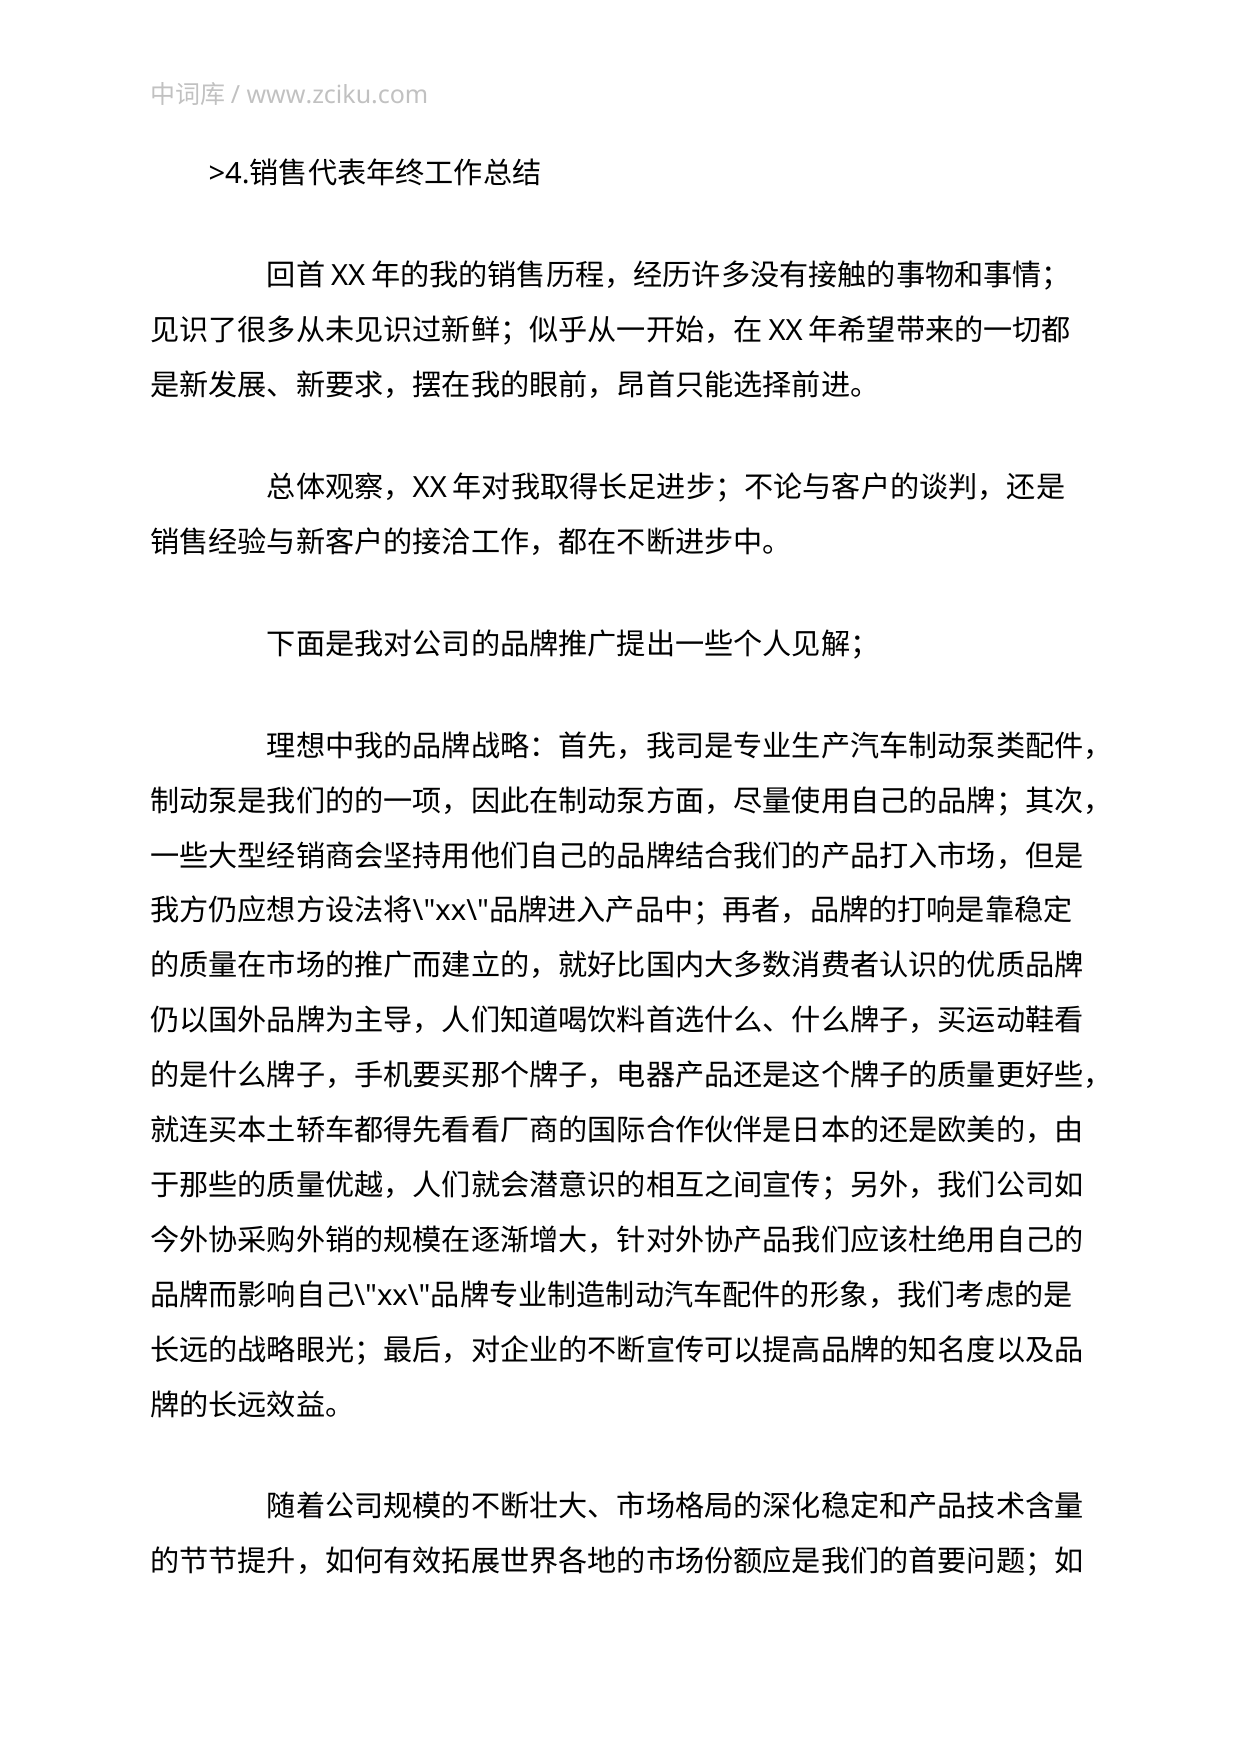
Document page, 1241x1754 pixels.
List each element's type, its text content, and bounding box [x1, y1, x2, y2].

text 总体观察，XX年对我取得长足进步；不论与客户的谈判，还是销售经验与新客户的接洽工作，都在不断进步中。 [150, 464, 1090, 561]
text >4.销售代表年终工作总结 [150, 150, 1090, 192]
text 回首XX年的我的销售历程，经历许多没有接触的事物和事情；见识了很多从未见识过新鲜；似乎从一开始，在XX年希望带来的一切都是新发展、新要求，摆在我的眼前，昂首只能选择前进。 [150, 252, 1090, 404]
text 理想中我的品牌战略：首先，我司是专业生产汽车制动泵类配件，制动泵是我们的的一项，因此在制动泵方面，尽量使用自己的品牌；其次，一些大型经销商会坚持用他们自己的品牌结合我们的产品打入市场，但是我方仍应想方设法将\"xx\"品牌进入产品中；再者，品牌的打响是靠稳定的质量在市场的推广而建立的，就好比国内大多数消费者认识的优质品牌仍以国外品牌为主导，人们知道喝饮料首选什么、什么牌子，买运动鞋看的是什么牌子，手机要买那个牌子，电器产品还是这个牌子的质量更好些，就连买本土轿车都得先看看厂商的国际合作伙伴是日本的还是欧美的，由于那些的质量优越，人们就会潜意识的相互之间宣传；另外，我们公司如今外协采购外销的规模在逐渐增大，针对外协产品我们应该杜绝用自己的品牌而影响自己\"xx\"品牌专业制造制动汽车配件的形象，我们考虑的是长远的战略眼光；最后，对企业的不断宣传可以提高品牌的知名度以及品牌的长远效益。 [150, 722, 1090, 1423]
text 下面是我对公司的品牌推广提出一些个人见解； [150, 621, 1090, 663]
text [150, 1483, 1090, 1580]
